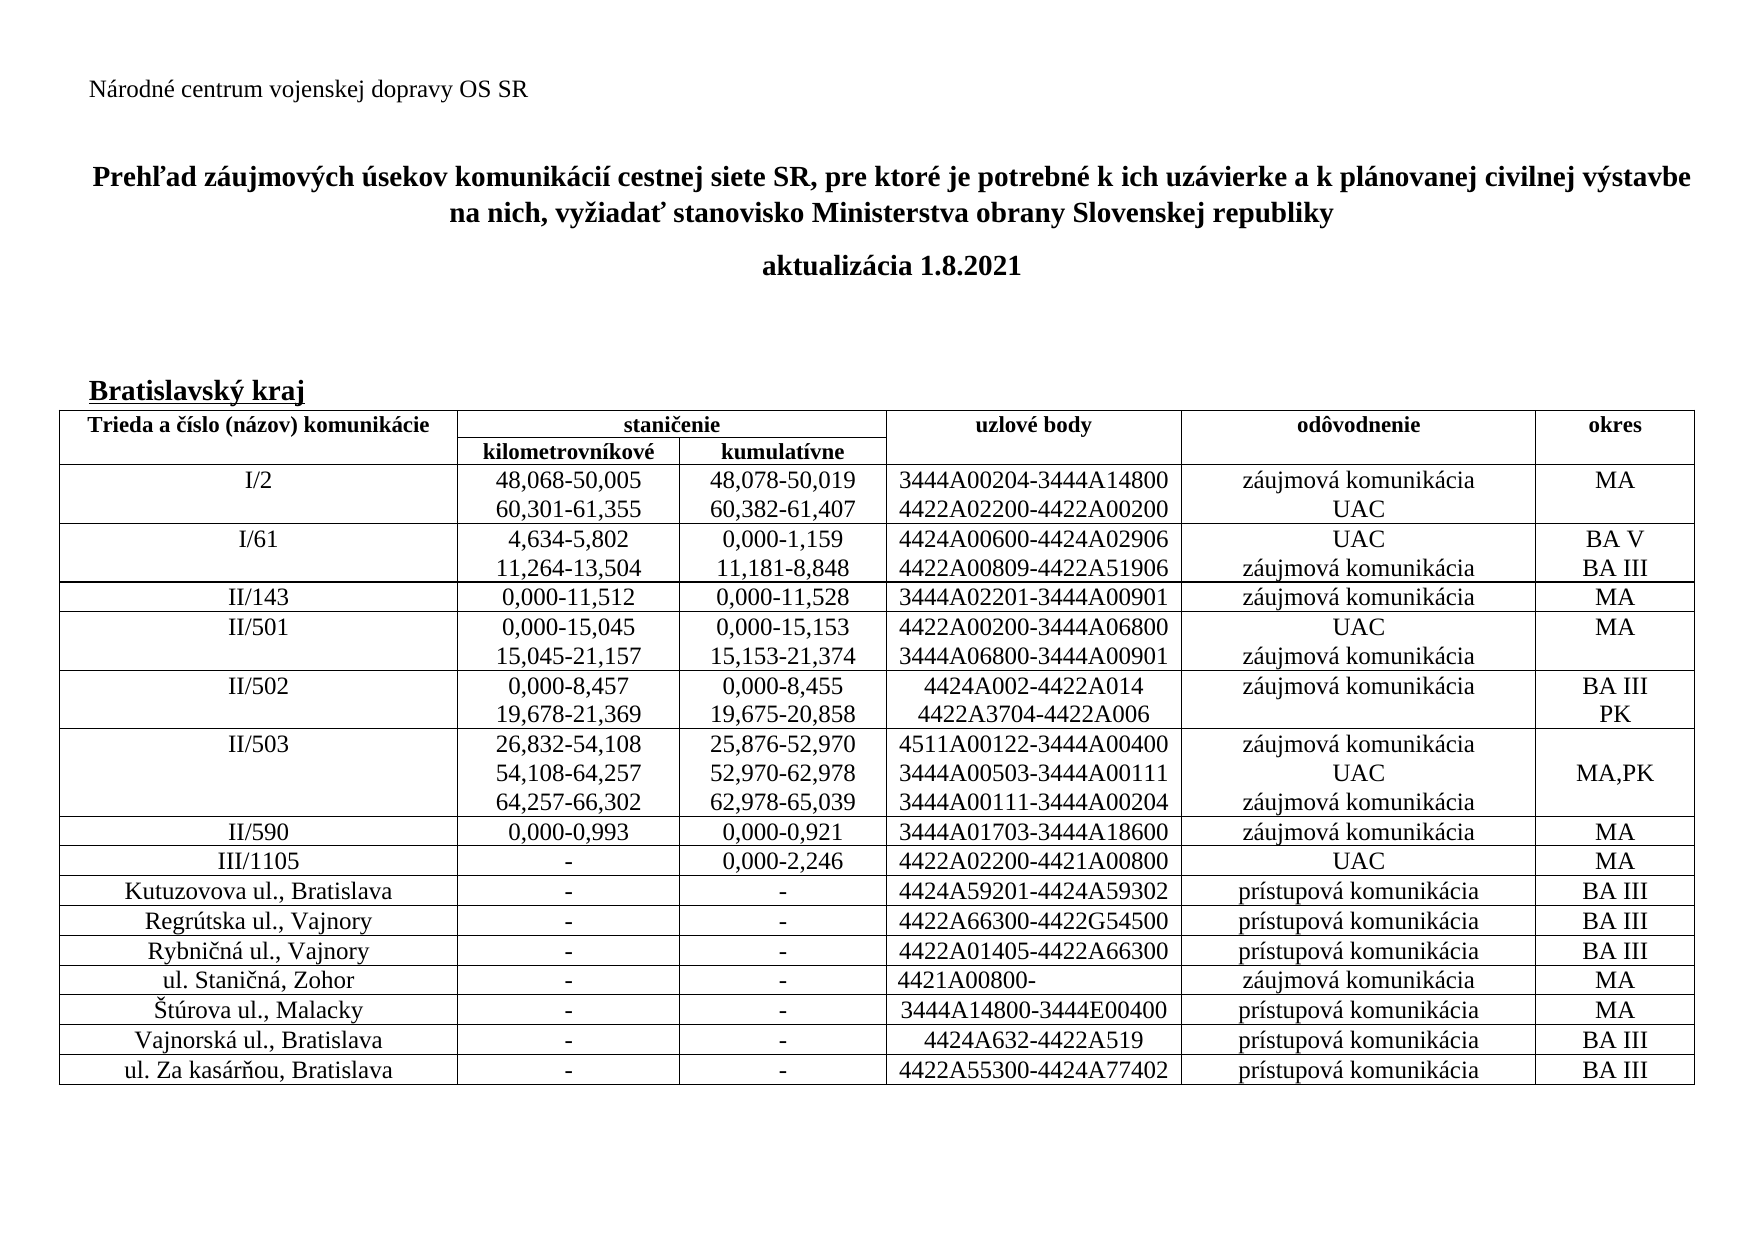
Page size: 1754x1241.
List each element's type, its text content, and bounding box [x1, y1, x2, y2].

table_cell 0,000-1,159 11,181-8,848 [680, 524, 886, 581]
table_cell - [680, 906, 886, 935]
table_cell 26,832-54,108 54,108-64,257 64,257-66,302 [458, 729, 679, 816]
table_cell 4421A00800- [887, 966, 1181, 994]
table_cell 3444A14800-3444E00400 [887, 995, 1181, 1024]
table_cell prístupová komunikácia [1182, 876, 1535, 905]
table_cell 4422A02200-4421A00800 [887, 846, 1181, 875]
table_cell MA [1536, 966, 1694, 994]
table_cell - [680, 1025, 886, 1054]
table_cell III/1105 [60, 846, 457, 875]
table_header uzlové body [887, 411, 1181, 464]
table_cell ul. Staničná, Zohor [60, 966, 457, 994]
table_cell BA III [1536, 1025, 1694, 1054]
table_cell - [458, 1055, 679, 1084]
table_cell prístupová komunikácia [1182, 995, 1535, 1024]
table_cell Regrútska ul., Vajnory [60, 906, 457, 935]
table_cell záujmová komunikácia [1182, 671, 1535, 728]
table_cell 0,000-15,153 15,153-21,374 [680, 612, 886, 670]
table_cell záujmová komunikácia [1182, 583, 1535, 611]
table_cell 0,000-15,045 15,045-21,157 [458, 612, 679, 670]
table_cell 4422A00200-3444A06800 3444A06800-3444A00901 [887, 612, 1181, 670]
table_cell 4424A002-4422A014 4422A3704-4422A006 [887, 671, 1181, 728]
table_cell 4422A01405-4422A66300 [887, 936, 1181, 964]
table_cell 4422A55300-4424A77402 [887, 1055, 1181, 1084]
table_cell BA III [1536, 1055, 1694, 1084]
table_cell 3444A00204-3444A14800 4422A02200-4422A00200 [887, 465, 1181, 523]
table_cell Štúrova ul., Malacky [60, 995, 457, 1024]
table_cell 4,634-5,802 11,264-13,504 [458, 524, 679, 581]
table_cell BA V BA III [1536, 524, 1694, 581]
table_cell UAC záujmová komunikácia [1182, 612, 1535, 670]
table_cell I/61 [60, 524, 457, 581]
table_cell II/501 [60, 612, 457, 670]
table_cell 4424A632-4422A519 [887, 1025, 1181, 1054]
table_cell - [458, 876, 679, 905]
table_cell - [680, 1055, 886, 1084]
table_cell 25,876-52,970 52,970-62,978 62,978-65,039 [680, 729, 886, 816]
table_cell prístupová komunikácia [1182, 936, 1535, 964]
table_cell I/2 [60, 465, 457, 523]
table_cell 4422A66300-4422G54500 [887, 906, 1181, 935]
table_cell - [458, 906, 679, 935]
table_cell - [458, 846, 679, 875]
table_cell kilometrovníkové [458, 438, 679, 464]
table_cell - [680, 936, 886, 964]
table_cell prístupová komunikácia [1182, 906, 1535, 935]
table_cell 4424A00600-4424A02906 4422A00809-4422A51906 [887, 524, 1181, 581]
table_cell záujmová komunikácia [1182, 817, 1535, 845]
table_cell MA [1536, 465, 1694, 523]
table_cell BA III [1536, 906, 1694, 935]
table_cell prístupová komunikácia [1182, 1055, 1535, 1084]
table_cell MA [1536, 583, 1694, 611]
table_cell - [458, 1025, 679, 1054]
table_cell kumulatívne [680, 438, 886, 464]
table_cell UAC [1182, 846, 1535, 875]
table_cell 0,000-2,246 [680, 846, 886, 875]
table_cell 3444A02201-3444A00901 [887, 583, 1181, 611]
table_cell - [458, 995, 679, 1024]
text aktualizácia 1.8.2021 [89, 248, 1695, 282]
table_header okres [1536, 411, 1694, 464]
table_cell BA III [1536, 876, 1694, 905]
table_cell - [458, 936, 679, 964]
table_cell záujmová komunikácia UAC záujmová komunikácia [1182, 729, 1535, 816]
table_header staničenie [458, 411, 886, 437]
table_cell MA,PK [1536, 729, 1694, 816]
table_header Trieda a číslo (názov) komunikácie [60, 411, 457, 464]
table_cell záujmová komunikácia [1182, 966, 1535, 994]
table_cell II/590 [60, 817, 457, 845]
table_cell - [680, 876, 886, 905]
table_cell 0,000-8,455 19,675-20,858 [680, 671, 886, 728]
table_cell 0,000-0,921 [680, 817, 886, 845]
table_cell II/503 [60, 729, 457, 816]
table_cell prístupová komunikácia [1182, 1025, 1535, 1054]
table_cell 0,000-11,512 [458, 583, 679, 611]
table_cell 48,078-50,019 60,382-61,407 [680, 465, 886, 523]
table_cell BA III PK [1536, 671, 1694, 728]
text Prehľad záujmových úsekov komunikácií cestnej siete SR, pre ktoré je potrebné k ich uzávierke a k plánovanej civilnej výstavbe na nich, vyžiadať stanovisko Ministerstva obrany Slovenskej republiky [89, 159, 1695, 229]
table_cell 0,000-0,993 [458, 817, 679, 845]
table_cell - [680, 966, 886, 994]
table_cell MA [1536, 817, 1694, 845]
table_cell ul. Za kasárňou, Bratislava [60, 1055, 457, 1084]
table_cell záujmová komunikácia UAC [1182, 465, 1535, 523]
table_cell 4424A59201-4424A59302 [887, 876, 1181, 905]
table_cell - [680, 995, 886, 1024]
table_cell 4511A00122-3444A00400 3444A00503-3444A00111 3444A00111-3444A00204 [887, 729, 1181, 816]
table_cell II/502 [60, 671, 457, 728]
table_cell BA III [1536, 936, 1694, 964]
table_cell 48,068-50,005 60,301-61,355 [458, 465, 679, 523]
table_cell MA [1536, 846, 1694, 875]
table_cell UAC záujmová komunikácia [1182, 524, 1535, 581]
table_cell Vajnorská ul., Bratislava [60, 1025, 457, 1054]
table_cell 3444A01703-3444A18600 [887, 817, 1181, 845]
table_cell II/143 [60, 583, 457, 611]
table_cell 0,000-8,457 19,678-21,369 [458, 671, 679, 728]
table_cell 0,000-11,528 [680, 583, 886, 611]
table_header odôvodnenie [1182, 411, 1535, 464]
text Bratislavský kraj [89, 373, 1695, 407]
table_cell Kutuzovova ul., Bratislava [60, 876, 457, 905]
table_cell - [458, 966, 679, 994]
table_cell MA [1536, 995, 1694, 1024]
table_cell MA [1536, 612, 1694, 670]
table_cell Rybničná ul., Vajnory [60, 936, 457, 964]
